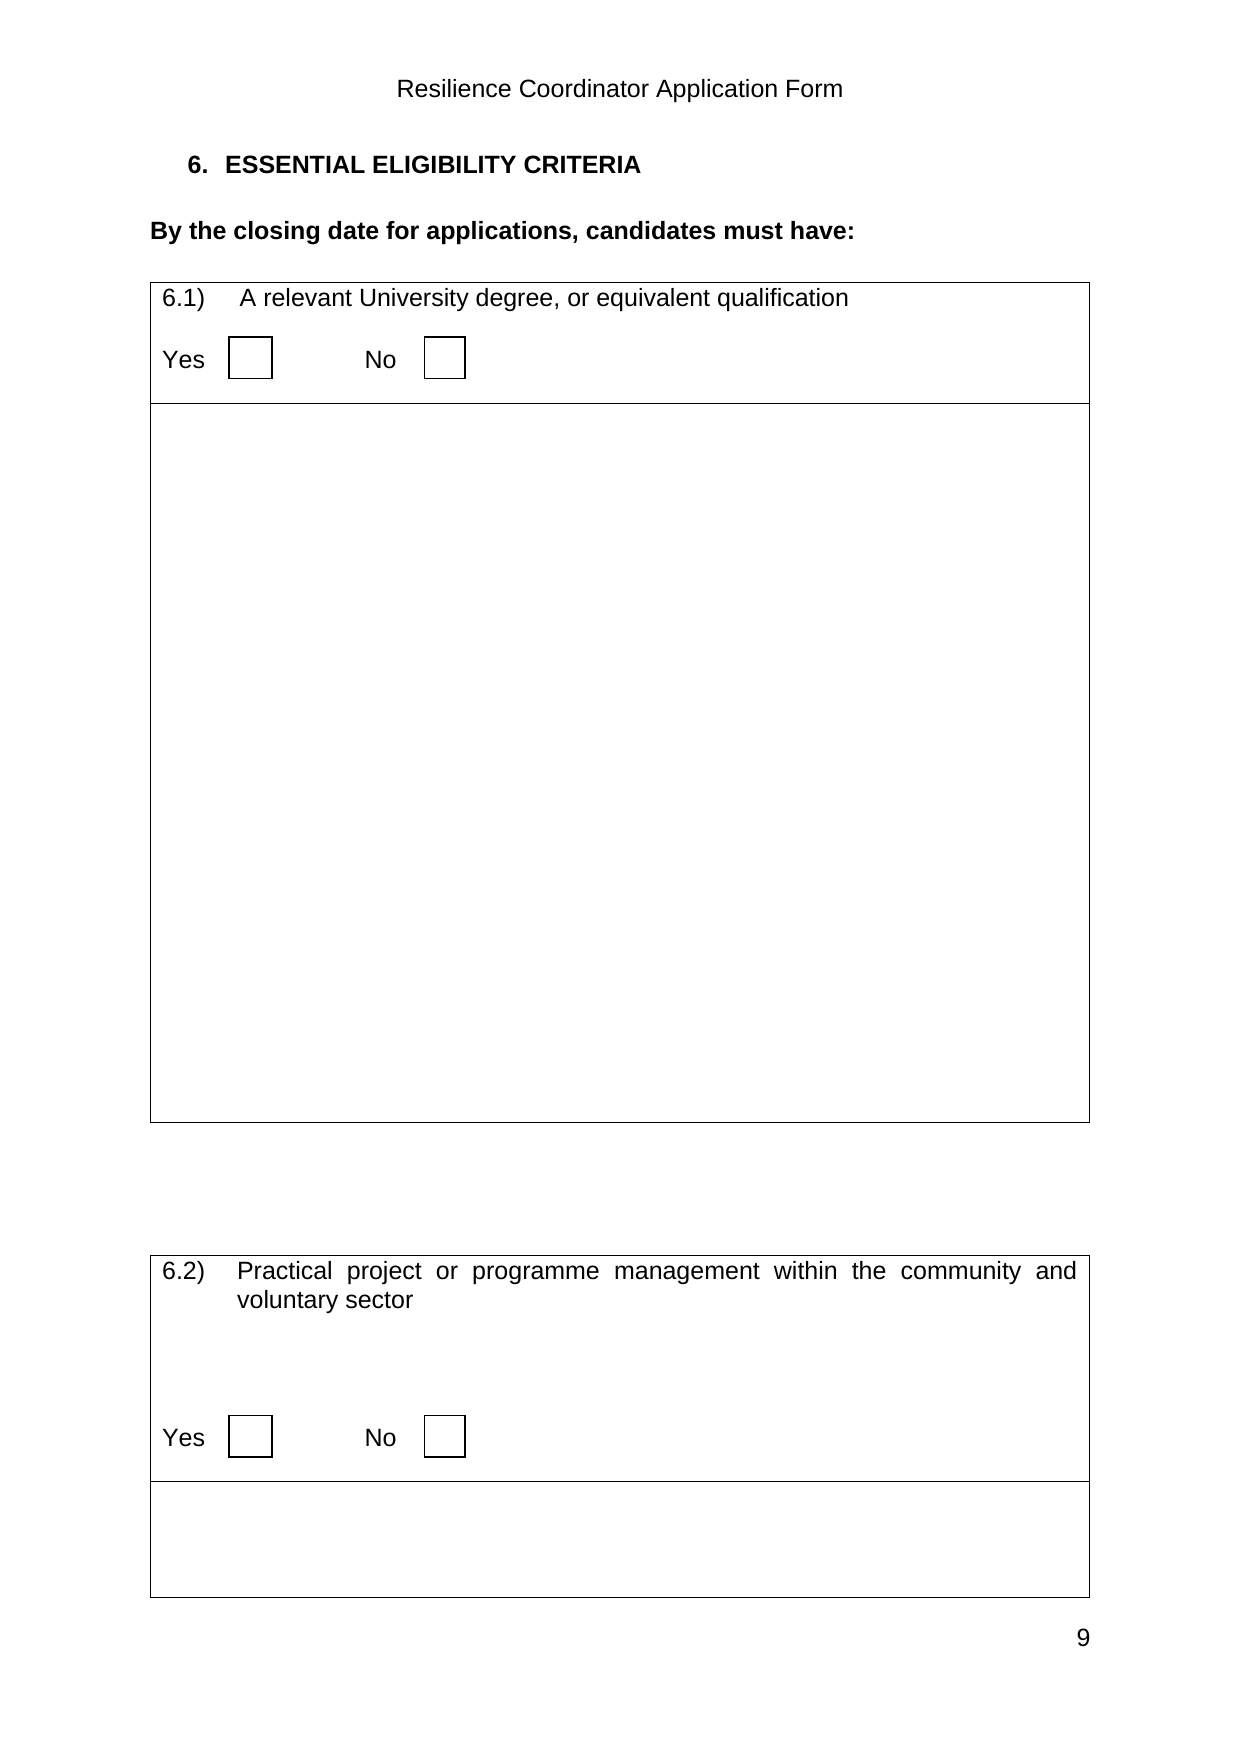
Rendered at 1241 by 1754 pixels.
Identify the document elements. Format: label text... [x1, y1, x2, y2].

table_cell [151, 1482, 1089, 1597]
table_header 6.1) A relevant University degree, or equivalent qualification Yes No [151, 283, 1089, 402]
text By the closing date for applications, candidates must have: [150, 216, 1090, 245]
table_cell [151, 404, 1089, 1122]
list ESSENTIAL ELIGIBILITY CRITERIA [187, 150, 1090, 179]
table_header Practical project or programme management within the community and voluntary sector Yes No [151, 1256, 1089, 1481]
